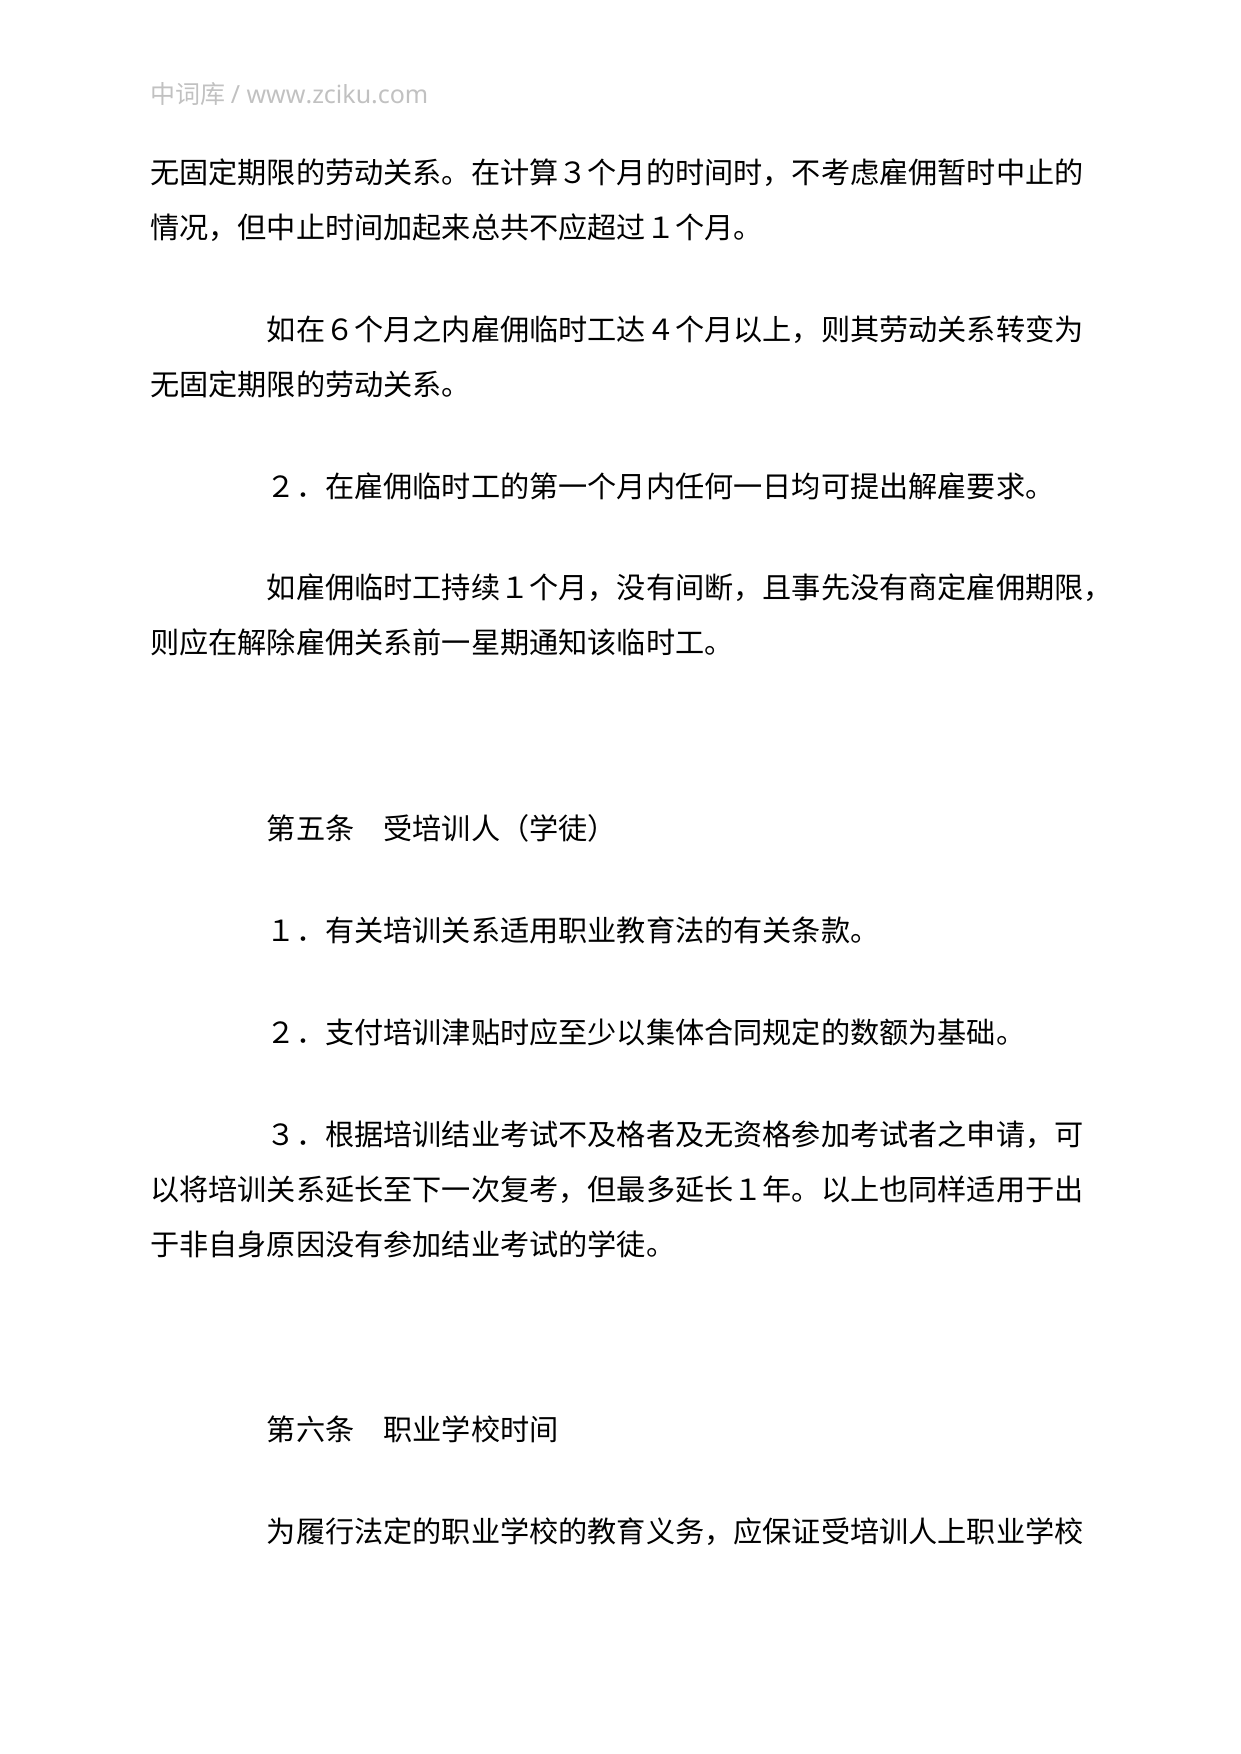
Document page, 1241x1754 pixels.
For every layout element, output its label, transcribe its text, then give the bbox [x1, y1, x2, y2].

text ２．在雇佣临时工的第一个月内任何一日均可提出解雇要求。 [150, 463, 1090, 506]
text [150, 1509, 1090, 1551]
text 第六条 职业学校时间 [150, 1407, 1090, 1449]
text 如雇佣临时工持续１个月，没有间断，且事先没有商定雇佣期限，则应在解除雇佣关系前一星期通知该临时工。 [150, 565, 1090, 662]
text １．有关培训关系适用职业教育法的有关条款。 [150, 908, 1090, 950]
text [150, 150, 1090, 247]
text 第五条 受培训人（学徒） [150, 806, 1090, 848]
text ３．根据培训结业考试不及格者及无资格参加考试者之申请，可以将培训关系延长至下一次复考，但最多延长１年。以上也同样适用于出于非自身原因没有参加结业考试的学徒。 [150, 1111, 1090, 1263]
text 如在６个月之内雇佣临时工达４个月以上，则其劳动关系转变为无固定期限的劳动关系。 [150, 307, 1090, 404]
text ２．支付培训津贴时应至少以集体合同规定的数额为基础。 [150, 1009, 1090, 1052]
